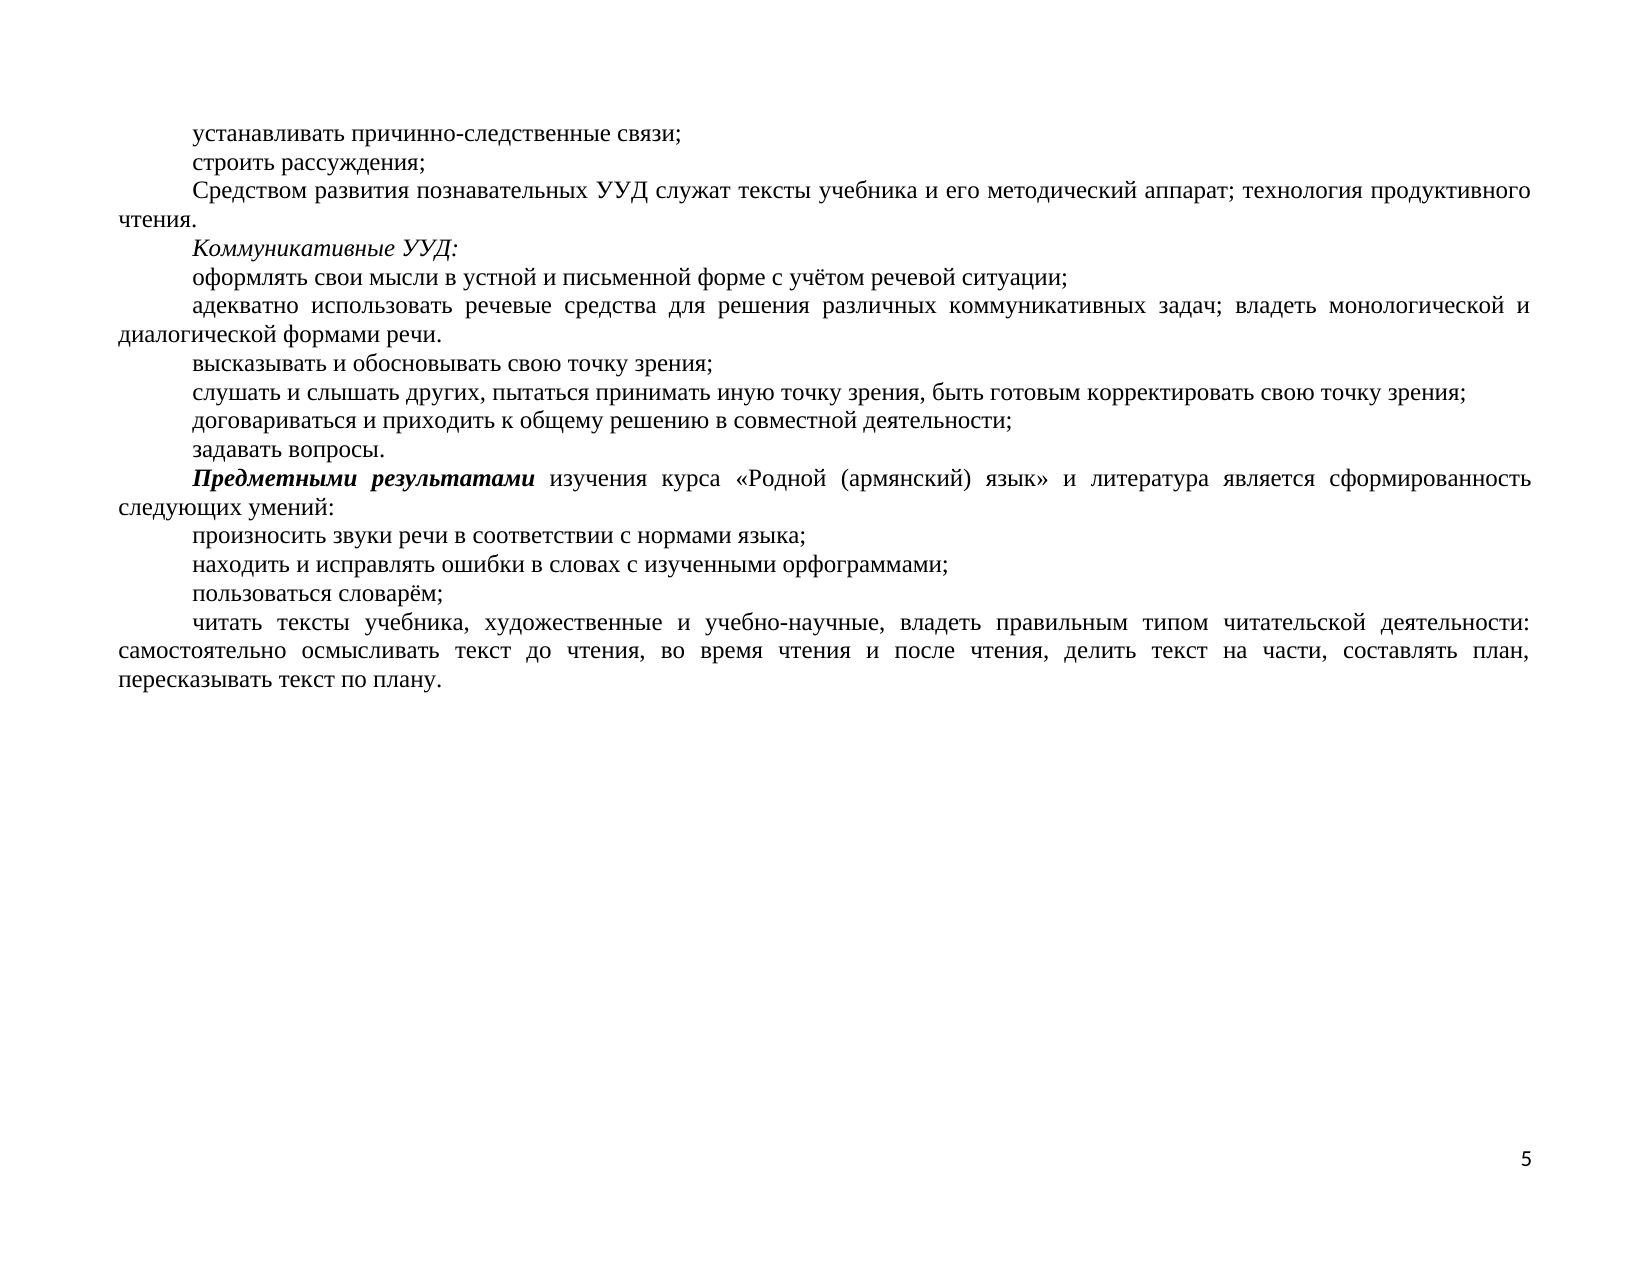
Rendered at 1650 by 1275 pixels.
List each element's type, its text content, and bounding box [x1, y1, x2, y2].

text Коммуникативные УУД: [118, 233, 1532, 262]
text произносить звуки речи в соответствии с нормами языка; [118, 521, 1532, 549]
text задавать вопросы. [118, 434, 1532, 463]
text находить и исправлять ошибки в словах с изученными орфограммами; [118, 549, 1532, 578]
text оформлять свои мысли в устной и письменной форме с учётом речевой ситуации; [118, 262, 1532, 291]
text устанавливать причинно-следственные связи; [118, 118, 1532, 147]
text Предметными результатами изучения курса «Родной (армянский) язык» и литература является сформированность следующих умений: [118, 463, 1532, 521]
text пользоваться словарём; [118, 578, 1532, 607]
text строить рассуждения; [118, 147, 1532, 176]
text читать тексты учебника, художественные и учебно-научные, владеть правильным типом читательской деятельности: самостоятельно осмысливать текст до чтения, во время чтения и после чтения, делить текст на части, составлять план, пересказывать текст по плану. [118, 607, 1532, 693]
text договариваться и приходить к общему решению в совместной деятельности; [118, 406, 1532, 434]
text слушать и слышать других, пытаться принимать иную точку зрения, быть готовым корректировать свою точку зрения; [118, 377, 1532, 406]
text Средством развития познавательных УУД служат тексты учебника и его методический аппарат; технология продуктивного чтения. [118, 176, 1532, 233]
text адекватно использовать речевые средства для решения различных коммуникативных задач; владеть монологической и диалогической формами речи. [118, 291, 1532, 348]
text высказывать и обосновывать свою точку зрения; [118, 348, 1532, 377]
